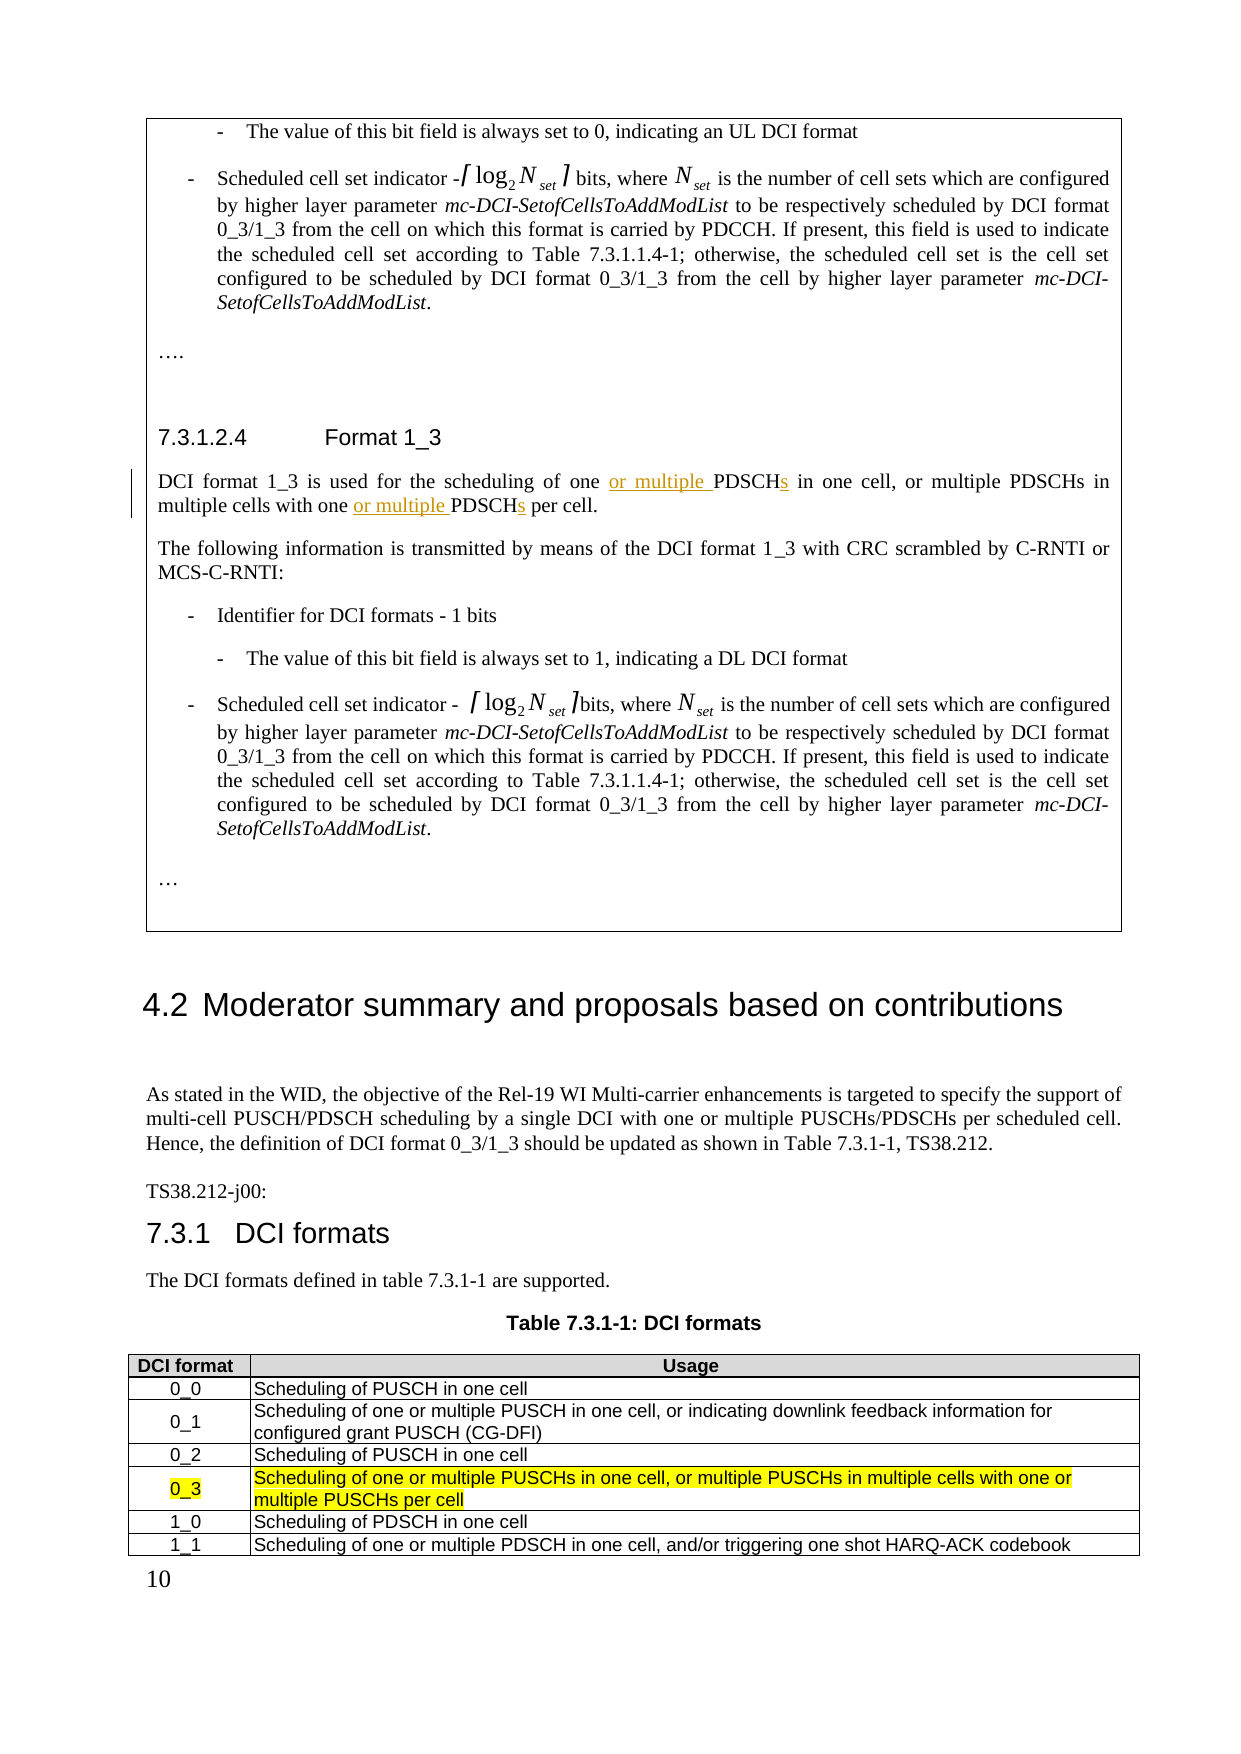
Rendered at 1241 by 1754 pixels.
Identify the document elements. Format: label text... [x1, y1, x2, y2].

table_cell Scheduling of one or multiple PUSCH in one cell, or indicating downlink feedback information for configured grant PUSCH (CG-DFI) [251, 1400, 1139, 1443]
table_cell Scheduling of PUSCH in one cell [251, 1444, 1139, 1466]
table_cell Scheduling of PUSCH in one cell [251, 1378, 1139, 1399]
table_cell 1_0 [129, 1511, 250, 1533]
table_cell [251, 1534, 1139, 1555]
text As stated in the WID, the objective of the Rel-19 WI Multi-carrier enhancements is targeted to specify the support of multi-cell PUSCH/PDSCH scheduling by a single DCI with one or multiple PUSCHs/PDSCHs per scheduled cell. Hence, the definition of DCI format 0_3/1_3 should be updated as shown in Table 7.3.1-1, TS38.212. [146, 1082, 1122, 1154]
subtitle Moderator summary and proposals based on contributions [142, 986, 1122, 1024]
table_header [147, 119, 1121, 931]
table_cell 0_2 [129, 1444, 250, 1466]
list 7.3.1 DCI formats [146, 1216, 1122, 1249]
text TS38.212-j00: [146, 1179, 1122, 1203]
table_cell 0_1 [129, 1400, 250, 1443]
table_cell Scheduling of one or multiple PUSCHs in one cell, or multiple PUSCHs in multiple cells with one or multiple PUSCHs per cell [251, 1467, 1139, 1510]
table_header Usage [251, 1355, 1139, 1376]
table_cell 0_0 [129, 1378, 250, 1399]
table_header DCI format [129, 1355, 250, 1376]
table_cell Scheduling of PDSCH in one cell [251, 1511, 1139, 1533]
text The DCI formats defined in table 7.3.1-1 are supported. [146, 1268, 1122, 1292]
text Table 7.3.1-1: DCI formats [146, 1311, 1122, 1335]
table_cell 1_1 [129, 1534, 250, 1555]
table_cell 0_3 [129, 1467, 250, 1510]
